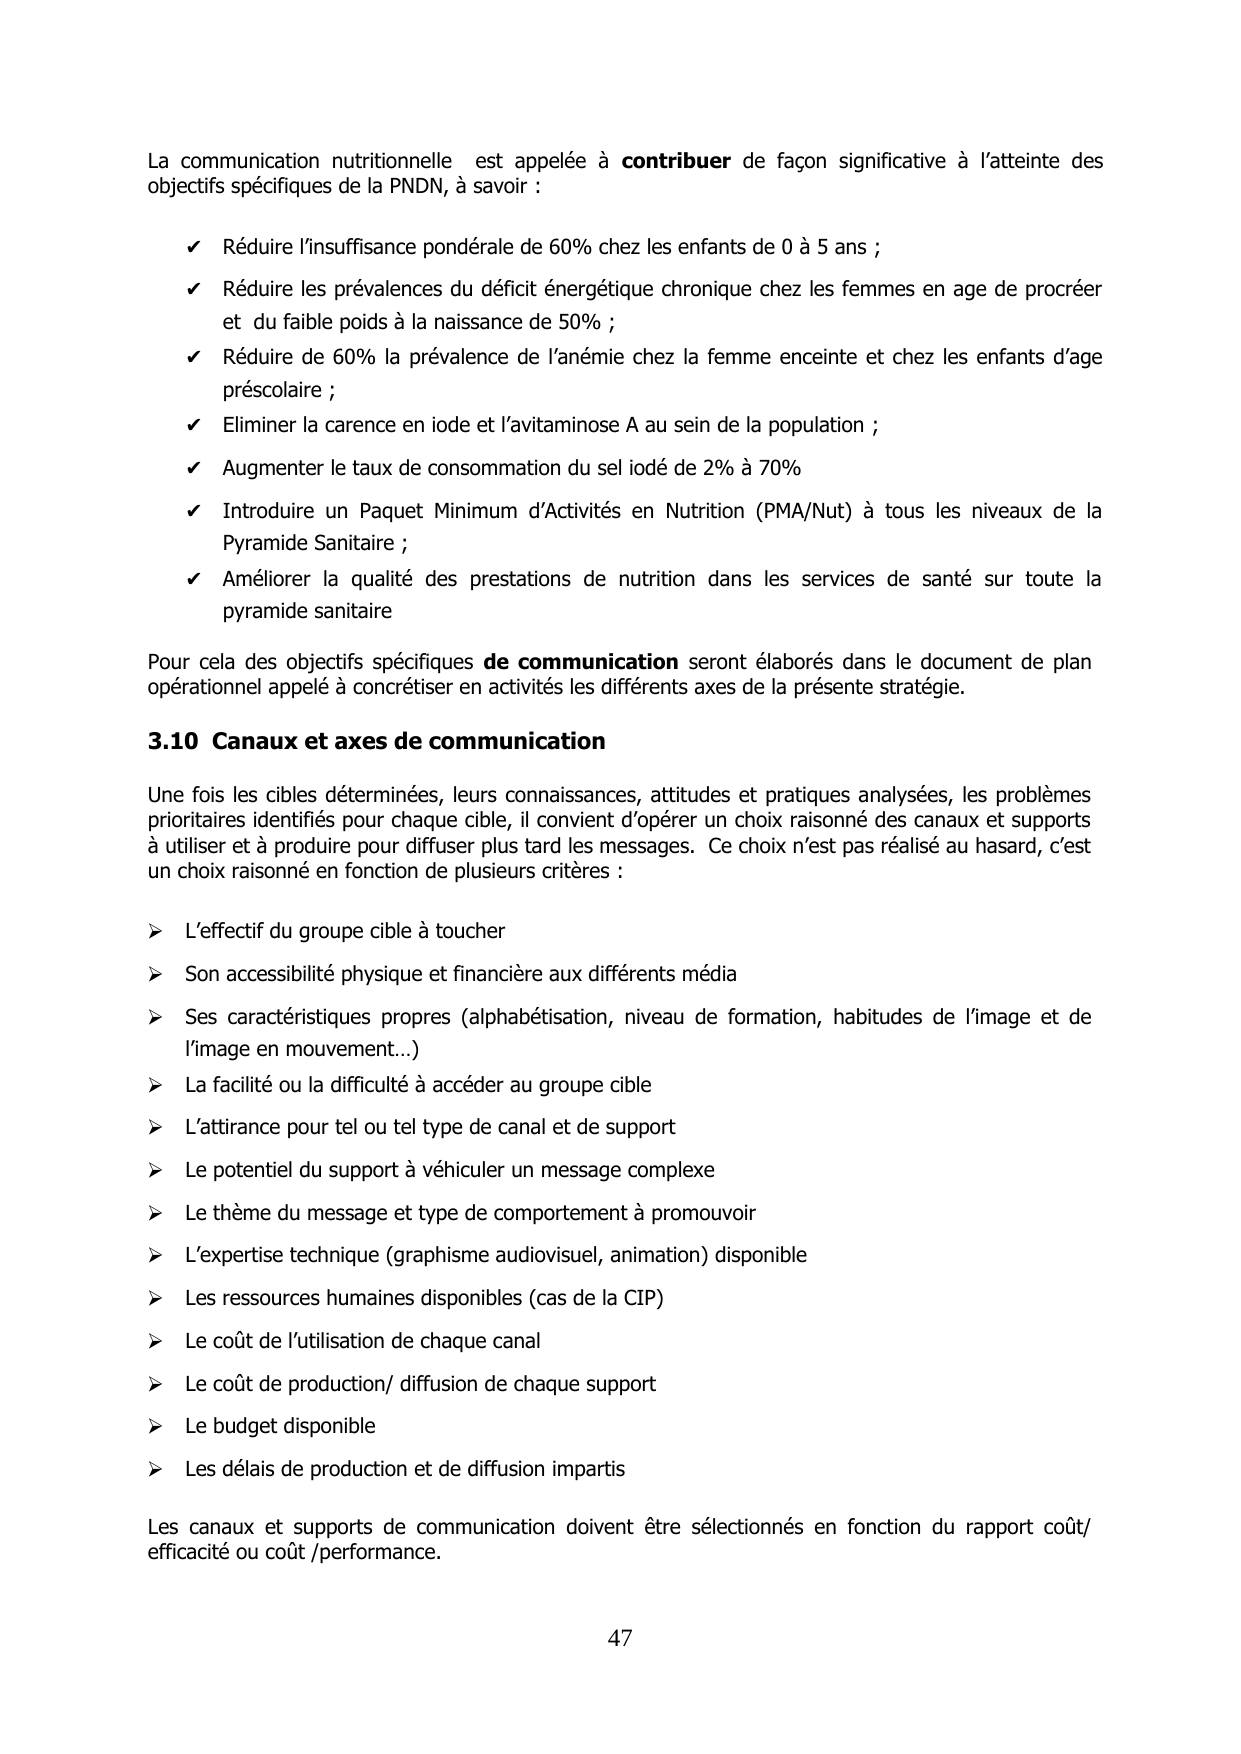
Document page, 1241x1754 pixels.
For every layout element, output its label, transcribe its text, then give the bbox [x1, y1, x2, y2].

text Pour cela des objectifs spécifiques de communication seront élaborés dans le document de plan opérationnel appelé à concrétiser en activités les différents axes de la présente stratégie. [148, 648, 1093, 699]
text La communication nutritionnelle est appelée à contribuer de façon significative à l’atteinte des objectifs spécifiques de la PNDN, à savoir : [148, 148, 1104, 198]
list Le coût de l’utilisation de chaque canal [148, 1317, 1093, 1360]
list Eliminer la carence en iode et l’avitaminose A au sein de la population ; [185, 402, 1127, 444]
list Augmenter le taux de consommation du sel iodé de 2% à 70% [185, 444, 1127, 487]
list Introduire un Paquet Minimum d’Activités en Nutrition (PMA/Nut) à tous les niveaux de la Pyramide Sanitaire ; [185, 487, 1104, 555]
list Réduire de 60% la prévalence de l’anémie chez la femme enceinte et chez les enfants d’age préscolaire ; [185, 334, 1104, 402]
list Son accessibilité physique et financière aux différents média [148, 951, 1093, 993]
text Les canaux et supports de communication doivent être sélectionnés en fonction du rapport coût/ efficacité ou coût /performance. [148, 1513, 1093, 1564]
list La facilité ou la difficulté à accéder au groupe cible [148, 1061, 1093, 1104]
list Les délais de production et de diffusion impartis [148, 1446, 1093, 1488]
list L’effectif du groupe cible à toucher [148, 908, 1093, 951]
list L’expertise technique (graphisme audiovisuel, animation) disponible [148, 1232, 1093, 1275]
list L’attirance pour tel ou tel type de canal et de support [148, 1104, 1093, 1147]
list Les ressources humaines disponibles (cas de la CIP) [148, 1275, 1093, 1317]
text 3.10 Canaux et axes de communication [148, 726, 1093, 754]
text Une fois les cibles déterminées, leurs connaissances, attitudes et pratiques analysées, les problèmes prioritaires identifiés pour chaque cible, il convient d’opérer un choix raisonné des canaux et supports à utiliser et à produire pour diffuser plus tard les messages. Ce choix n’est pas réalisé au hasard, c’est un choix raisonné en fonction de plusieurs critères : [148, 782, 1093, 883]
list Réduire l’insuffisance pondérale de 60% chez les enfants de 0 à 5 ans ; [185, 223, 1127, 266]
list Le thème du message et type de comportement à promouvoir [148, 1189, 1093, 1232]
list Le coût de production/ diffusion de chaque support [148, 1360, 1093, 1403]
list Le budget disponible [148, 1403, 1093, 1446]
list Ses caractéristiques propres (alphabétisation, niveau de formation, habitudes de l’image et de l’image en mouvement…) [148, 993, 1093, 1061]
list Le potentiel du support à véhiculer un message complexe [148, 1147, 1093, 1189]
list Réduire les prévalences du déficit énergétique chronique chez les femmes en age de procréer et du faible poids à la naissance de 50% ; [185, 266, 1104, 334]
list Améliorer la qualité des prestations de nutrition dans les services de santé sur toute la pyramide sanitaire [185, 555, 1104, 623]
